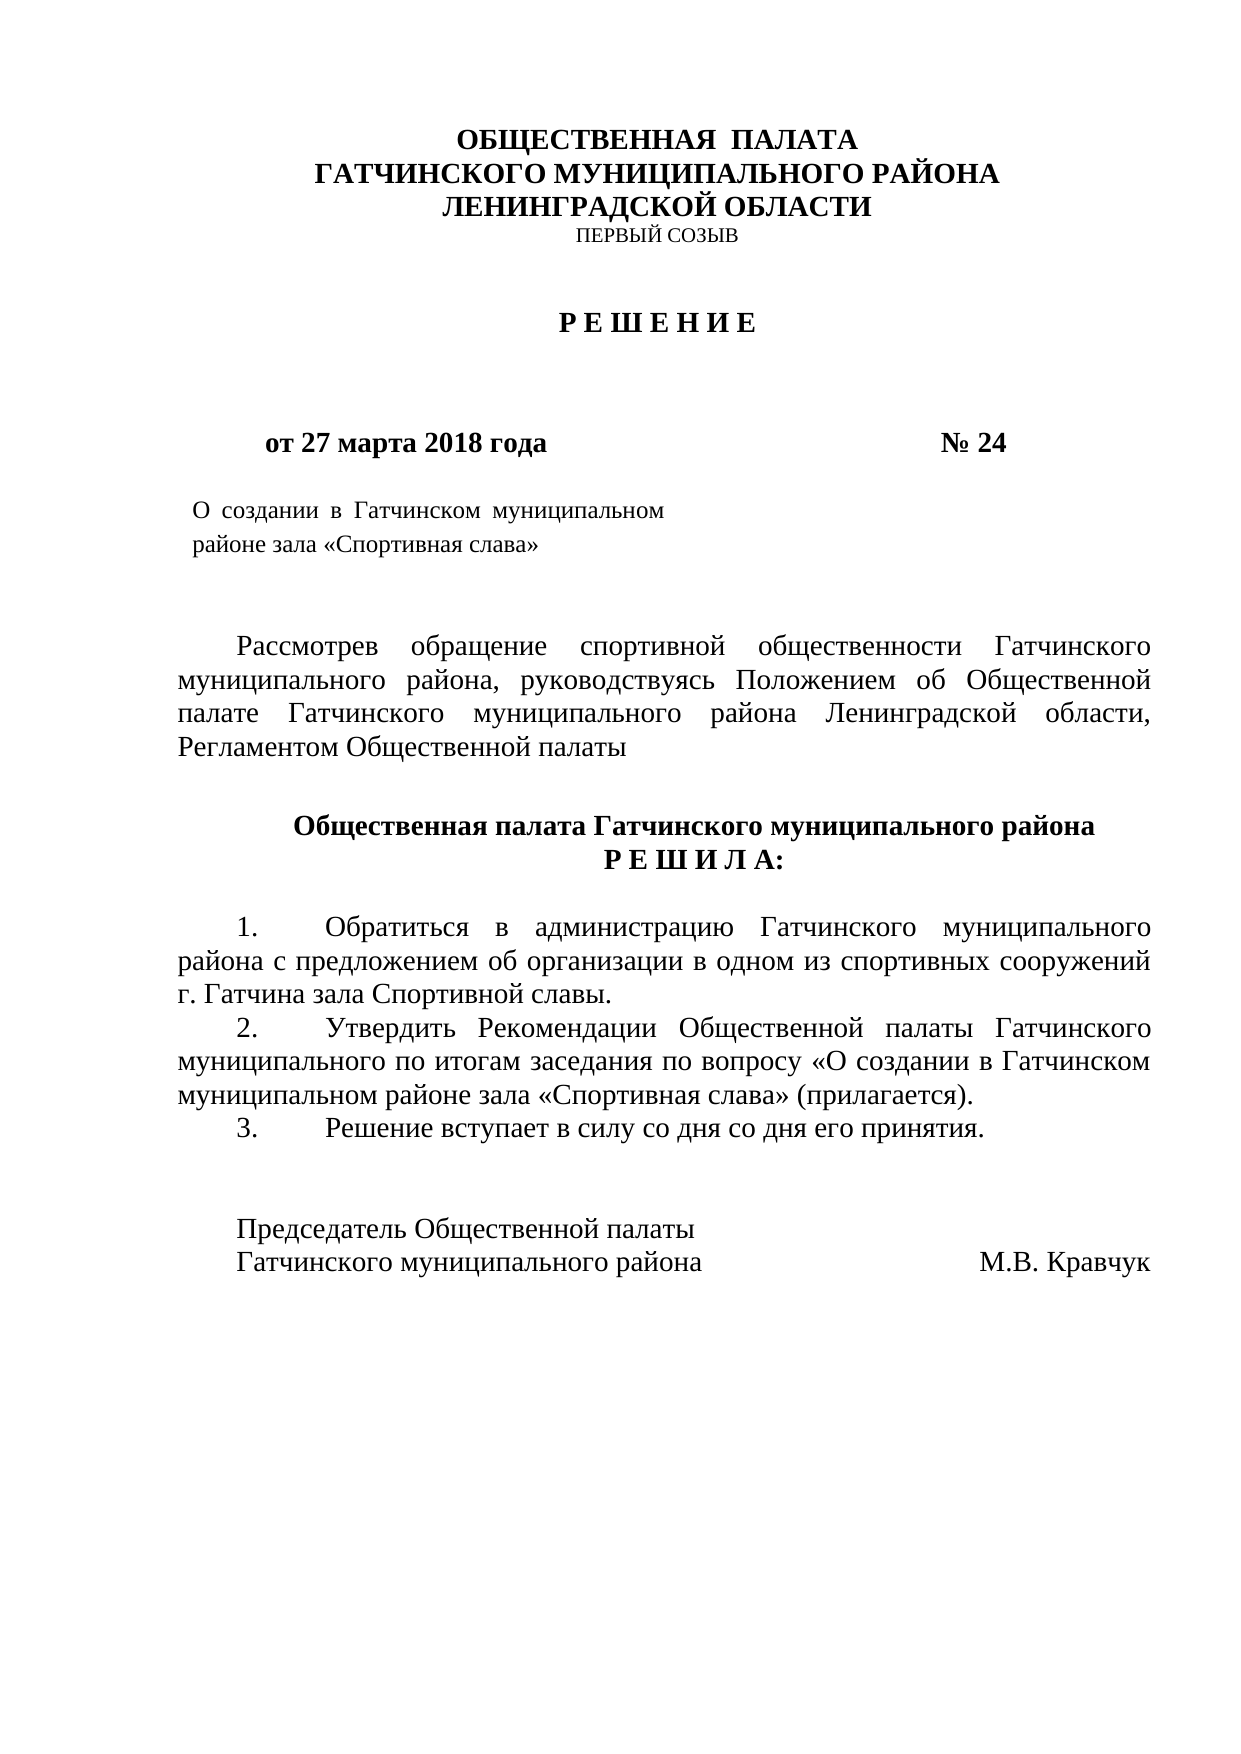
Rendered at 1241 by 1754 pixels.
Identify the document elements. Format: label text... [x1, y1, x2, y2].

title Решение вступает в силу со дня со дня его принятия. [177, 1110, 1152, 1144]
text от 27 марта 2018 года № 24 [177, 426, 1137, 459]
subtitle Р Е Ш Е Н И Е [177, 305, 1137, 339]
table_header О создании в Гатчинском муниципальном районе зала «Спортивная слава» [177, 496, 694, 561]
text Р Е Ш И Л А: [177, 842, 1152, 876]
text ОБЩЕСТВЕННАЯ ПАЛАТА [177, 122, 1137, 156]
text ПЕРВЫЙ СОЗЫВ [177, 223, 1137, 247]
text Председатель Общественной палаты [177, 1211, 1152, 1244]
text ГАТЧИНСКОГО МУНИЦИПАЛЬНОГО РАЙОНА [177, 156, 1137, 189]
text Общественная палата Гатчинского муниципального района [177, 808, 1152, 842]
text Рассмотрев обращение спортивной общественности Гатчинского муниципального района, руководствуясь Положением об Общественной палате Гатчинского муниципального района Ленинградской области, Регламентом Общественной палаты [177, 628, 1152, 762]
list Обратиться в администрацию Гатчинского муниципального района с предложением об организации в одном из спортивных сооружений г. Гатчина зала Спортивной славы. [177, 909, 1152, 1010]
list Утвердить Рекомендации Общественной палаты Гатчинского муниципального по итогам заседания по вопросу «О создании в Гатчинском муниципальном районе зала «Спортивная слава» (прилагается). [177, 1010, 1152, 1110]
text Гатчинского муниципального района М.В. Кравчук [177, 1244, 1152, 1278]
text ЛЕНИНГРАДСКОЙ ОБЛАСТИ [177, 189, 1137, 223]
